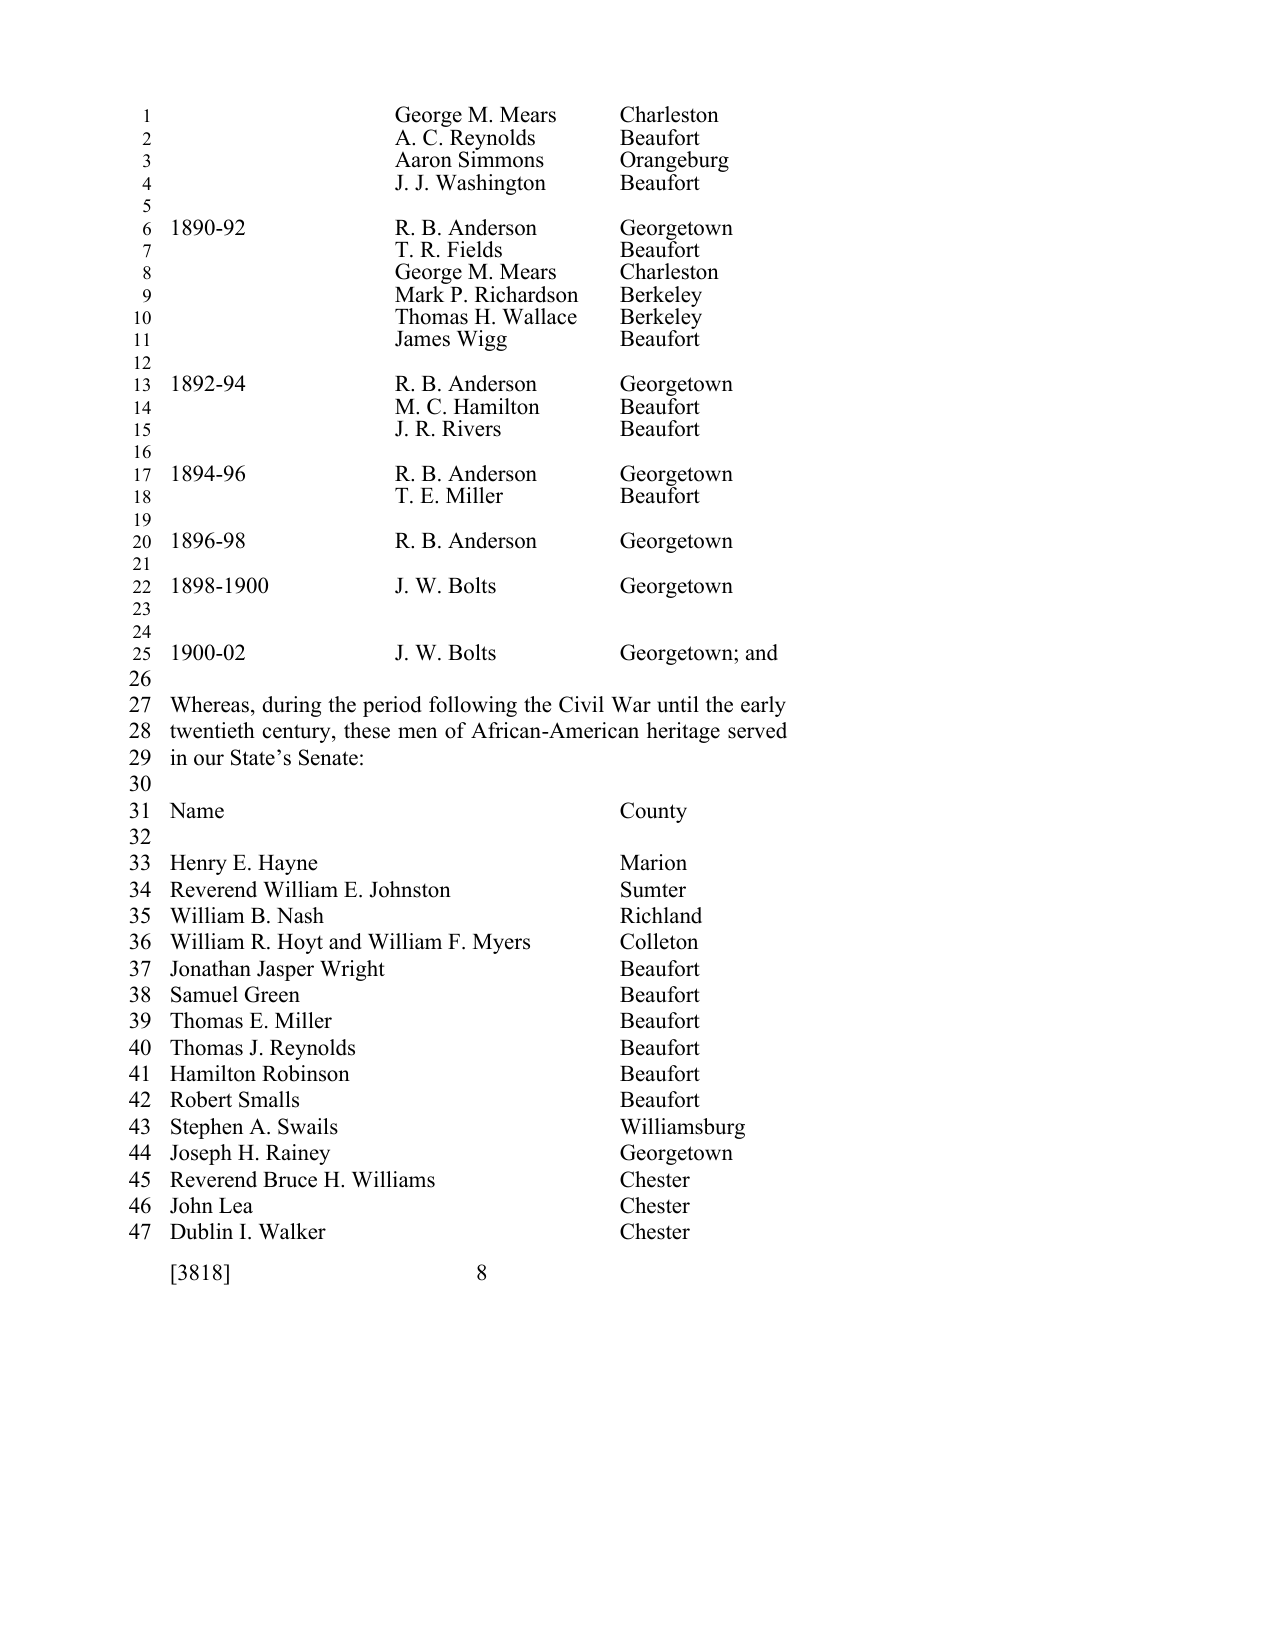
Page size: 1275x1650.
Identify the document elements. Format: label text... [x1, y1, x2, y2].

text M. C. Hamilton Beaufort [169, 396, 787, 418]
text Stephen A. Swails Williamsburg [169, 1113, 787, 1139]
text J. R. Rivers Beaufort [169, 418, 787, 441]
text 1898-1900 J. W. Bolts Georgetown [169, 575, 787, 598]
text 1900-02 J. W. Bolts Georgetown; and [169, 642, 787, 665]
text Aaron Simmons Orangeburg [169, 150, 787, 172]
text Henry E. Hayne Marion [169, 849, 787, 876]
text T. E. Miller Beaufort [169, 486, 787, 508]
text Samuel Green Beaufort [169, 981, 787, 1007]
text Dublin I. Walker Chester [169, 1218, 787, 1245]
text Reverend Bruce H. Williams Chester [169, 1166, 787, 1192]
text 1894-96 R. B. Anderson Georgetown [169, 463, 787, 486]
text Hamilton Robinson Beaufort [169, 1060, 787, 1087]
text 1892-94 R. B. Anderson Georgetown [169, 374, 787, 396]
text James Wigg Beaufort [169, 329, 787, 351]
text George M. Mears Charleston [169, 105, 787, 127]
text Mark P. Richardson Berkeley [169, 284, 787, 307]
text 1890-92 R. B. Anderson Georgetown [169, 217, 787, 239]
text William R. Hoyt and William F. Myers Colleton [169, 928, 787, 955]
text Reverend William E. Johnston Sumter [169, 876, 787, 902]
text Name County [169, 797, 787, 823]
text 1896-98 R. B. Anderson Georgetown [169, 531, 787, 553]
text George M. Mears Charleston [169, 262, 787, 284]
text Joseph H. Rainey Georgetown [169, 1139, 787, 1166]
text T. R. Fields Beaufort [169, 239, 787, 262]
text Thomas E. Miller Beaufort [169, 1007, 787, 1034]
text William B. Nash Richland [169, 902, 787, 928]
text John Lea Chester [169, 1192, 787, 1218]
text A. C. Reynolds Beaufort [169, 127, 787, 150]
text J. J. Washington Beaufort [169, 172, 787, 194]
text Whereas, during the period following the Civil War until the early twentieth century, these men of African-American heritage served in our State’s Senate: [169, 691, 787, 770]
text Jonathan Jasper Wright Beaufort [169, 955, 787, 981]
text Thomas H. Wallace Berkeley [169, 307, 787, 329]
text Robert Smalls Beaufort [169, 1087, 787, 1113]
text Thomas J. Reynolds Beaufort [169, 1034, 787, 1060]
